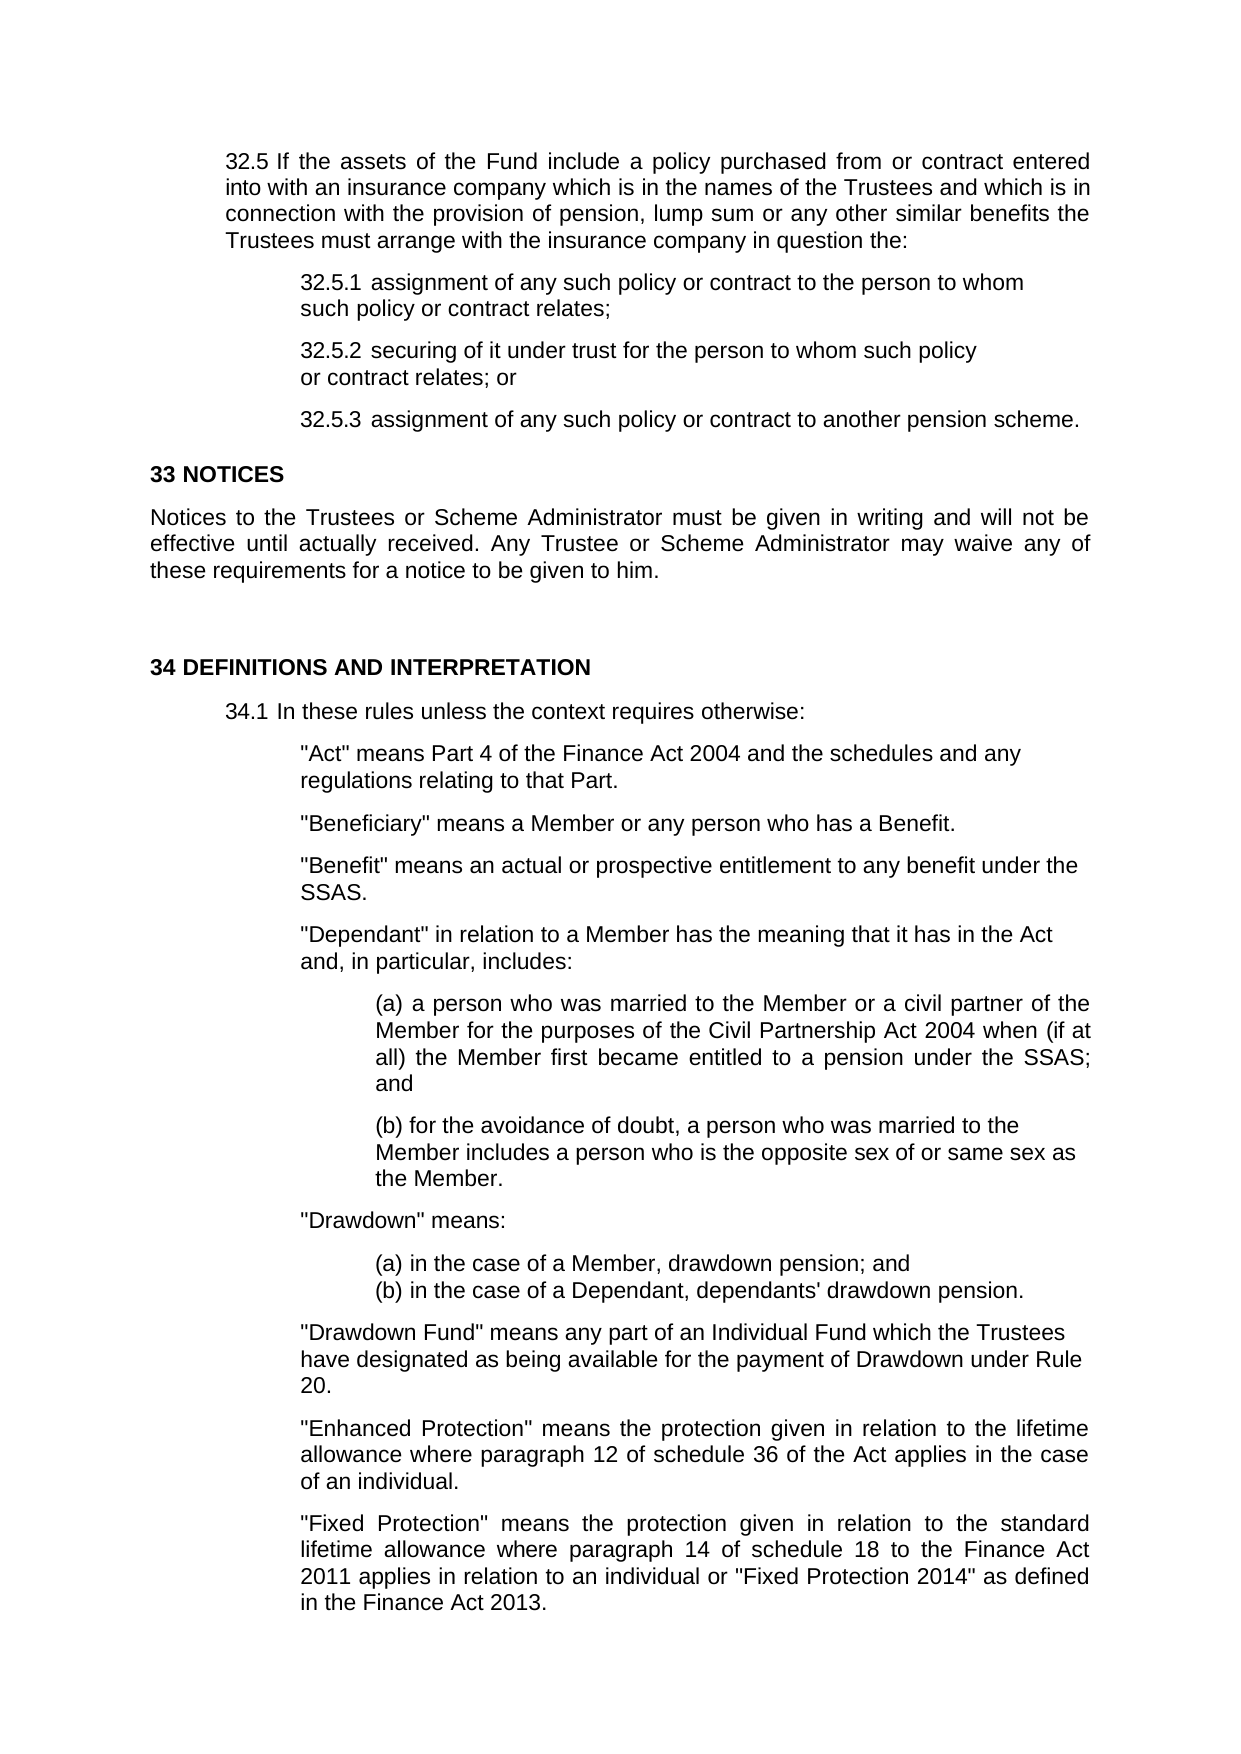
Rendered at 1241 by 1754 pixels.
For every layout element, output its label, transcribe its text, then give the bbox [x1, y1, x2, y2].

text "Benefit" means an actual or prospective entitlement to any benefit under the SSAS. [300, 852, 1080, 905]
list securing of it under trust for the person to whom such policy or contract relates; or [300, 337, 1003, 390]
list assignment of any such policy or contract to the person to whom such policy or contract relates; [300, 269, 1079, 322]
list in the case of a Member, drawdown pension; and [375, 1250, 1103, 1276]
list In these rules unless the context requires otherwise: [225, 698, 1103, 724]
text "Enhanced Protection" means the protection given in relation to the lifetime allowance where paragraph 12 of schedule 36 of the Act applies in the case of an individual. [300, 1415, 1090, 1494]
text "Beneficiary" means a Member or any person who has a Benefit. [300, 810, 1103, 836]
text "Dependant" in relation to a Member has the meaning that it has in the Act and, in particular, includes: [300, 921, 1054, 974]
text "Fixed Protection" means the protection given in relation to the standard lifetime allowance where paragraph 14 of schedule 18 to the Finance Act 2011 applies in relation to an individual or "Fixed Protection 2014" as defined in the Finance Act 2013. [300, 1510, 1090, 1615]
list assignment of any such policy or contract to another pension scheme. [300, 406, 1103, 433]
list in the case of a Dependant, dependants' drawdown pension. [375, 1277, 1103, 1303]
subtitle DEFINITIONS AND INTERPRETATION [150, 654, 1103, 680]
list a person who was married to the Member or a civil partner of the Member for the purposes of the Civil Partnership Act 2004 when (if at all) the Member first became entitled to a pension under the SSAS; and [375, 990, 1091, 1096]
text Notices to the Trustees or Scheme Administrator must be given in writing and will not be effective until actually received. Any Trustee or Scheme Administrator may waive any of these requirements for a notice to be given to him. [150, 504, 1090, 583]
text "Drawdown" means: [300, 1207, 1103, 1234]
text "Act" means Part 4 of the Finance Act 2004 and the schedules and any regulations relating to that Part. [300, 740, 1023, 793]
subtitle NOTICES [150, 461, 1103, 487]
list If the assets of the Fund include a policy purchased from or contract entered into with an insurance company which is in the names of the Trustees and which is in connection with the provision of pension, lump sum or any other similar benefits the Trustees must arrange with the insurance company in question the: [225, 148, 1091, 253]
text "Drawdown Fund" means any part of an Individual Fund which the Trustees have designated as being available for the payment of Drawdown under Rule 20. [300, 1319, 1103, 1398]
list for the avoidance of doubt, a person who was married to the Member includes a person who is the opposite sex of or same sex as the Member. [375, 1112, 1077, 1191]
